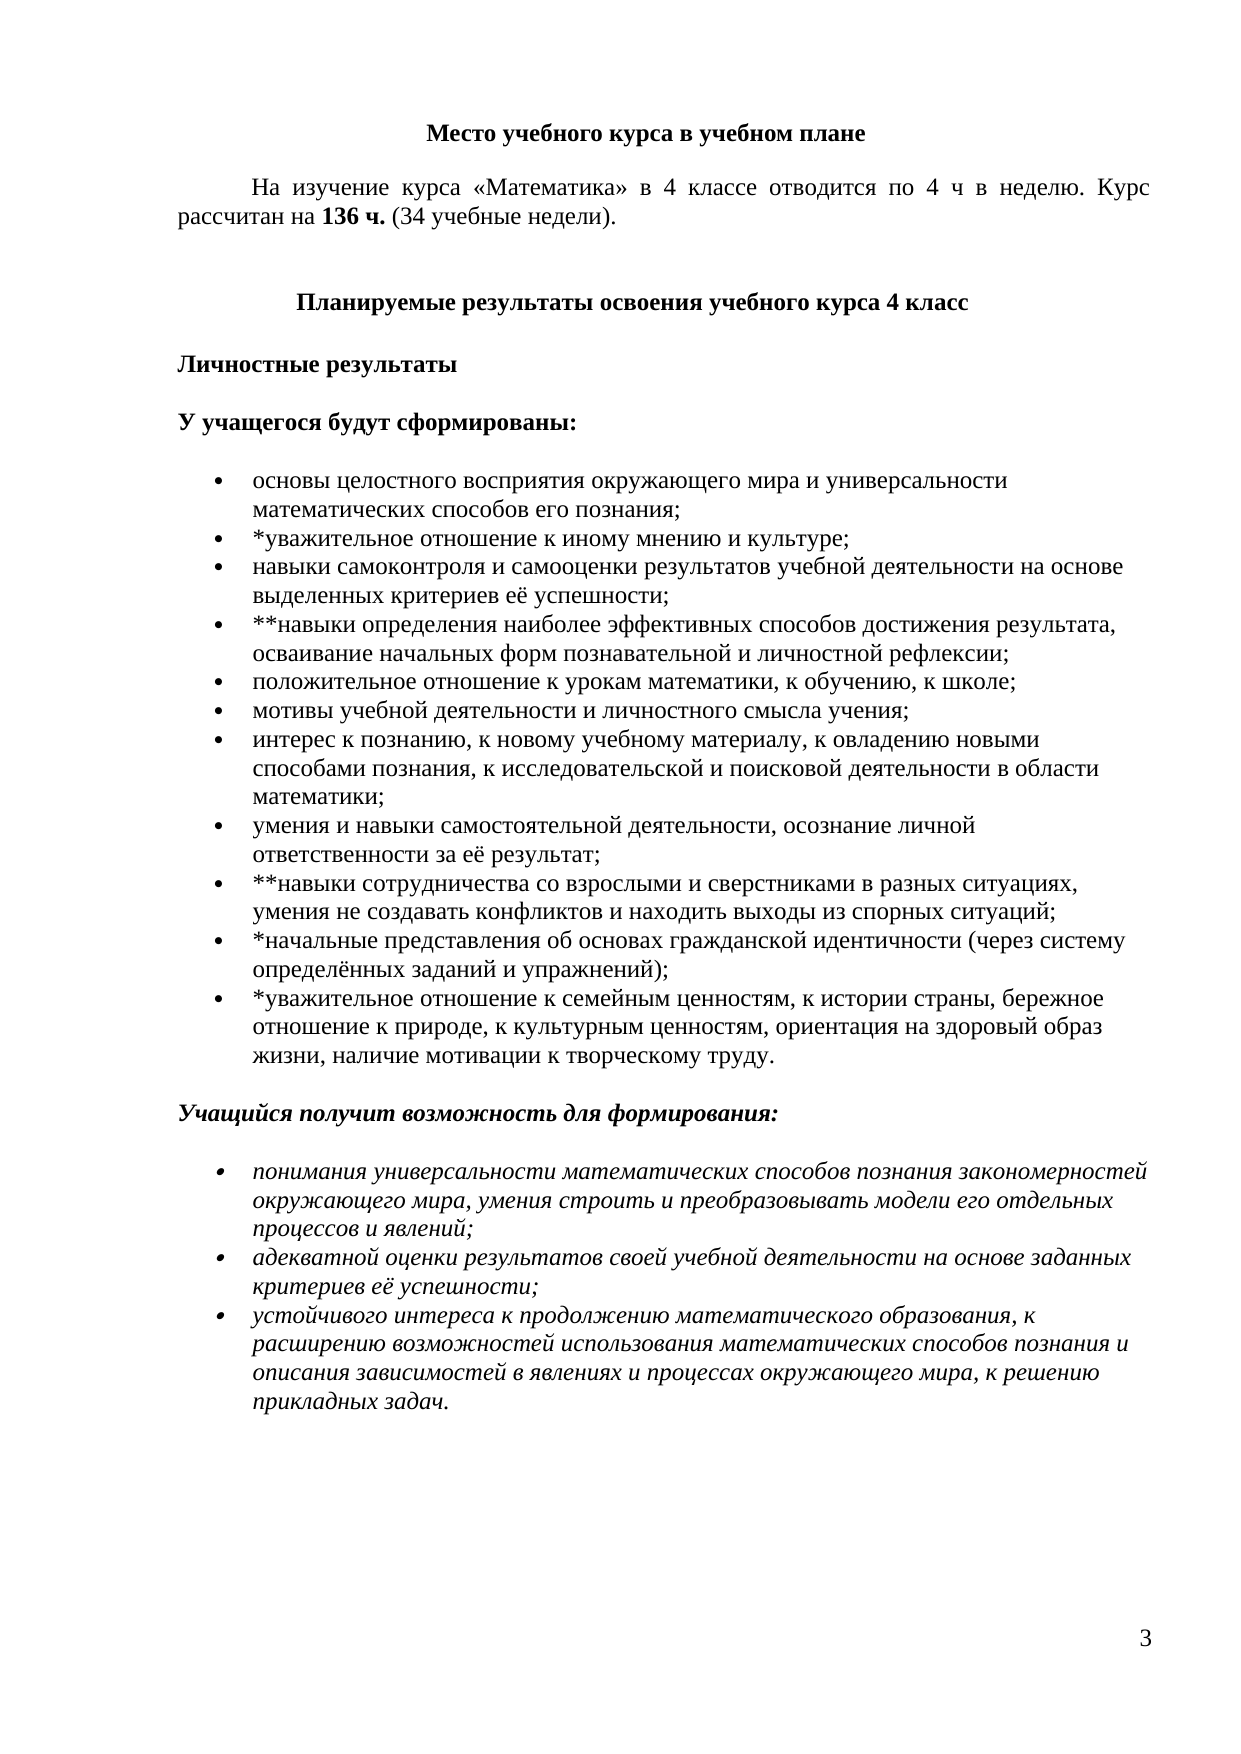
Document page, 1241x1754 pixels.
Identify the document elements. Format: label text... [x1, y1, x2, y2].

list *начальные представления об основах гражданской идентичности (через систему определённых заданий и упражнений); [215, 925, 1152, 983]
list основы целостного восприятия окружающего мира и универсальности математических способов его познания; [215, 465, 1152, 523]
list адекватной оценки результатов своей учебной деятельности на основе заданных критериев её успешности; [215, 1242, 1152, 1300]
list **навыки определения наиболее эффективных способов достижения результата, осваивание начальных форм познавательной и личностной рефлексии; [215, 609, 1152, 666]
list интерес к познанию, к новому учебному материалу, к овладению новыми способами познания, к исследовательской и поисковой деятельности в области математики; [215, 724, 1152, 810]
list мотивы учебной деятельности и личностного смысла учения; [215, 695, 1152, 724]
list навыки самоконтроля и самооценки результатов учебной деятельности на основе выделенных критериев её успешности; [215, 551, 1152, 609]
text У учащегося будут сформированы: [177, 407, 1152, 436]
list **навыки сотрудничества со взрослыми и сверстниками в разных ситуациях, умения не создавать конфликтов и находить выходы из спорных ситуаций; [215, 868, 1152, 925]
list положительное отношение к урокам математики, к обучению, к школе; [215, 666, 1152, 695]
list *уважительное отношение к семейным ценностям, к истории страны, бережное отношение к природе, к культурным ценностям, ориентация на здоровый образ жизни, наличие мотивации к творческому труду. [215, 983, 1152, 1069]
list Место учебного курса в учебном плане [288, 118, 1152, 147]
list умения и навыки самостоятельной деятельности, осознание личной ответственности за её результат; [215, 810, 1152, 868]
subtitle Личностные результаты [177, 349, 1152, 378]
text Планируемые результаты освоения учебного курса 4 класс [177, 287, 1152, 316]
text На изучение курса «Математика» в 4 классе отводится по 4 ч в неделю. Курс рассчитан на 136 ч. (34 учебные недели). [177, 172, 1152, 229]
text Учащийся получит возможность для формирования: [177, 1098, 1152, 1127]
list понимания универсальности математических способов познания закономерностей окружающего мира, умения строить и преобразовывать модели его отдельных процессов и явлений; [215, 1156, 1152, 1242]
list *уважительное отношение к иному мнению и культуре; [215, 523, 1152, 551]
list устойчивого интереса к продолжению математического образования, к расширению возможностей использования математических способов познания и описания зависимостей в явлениях и процессах окружающего мира, к решению прикладных задач. [215, 1300, 1152, 1415]
